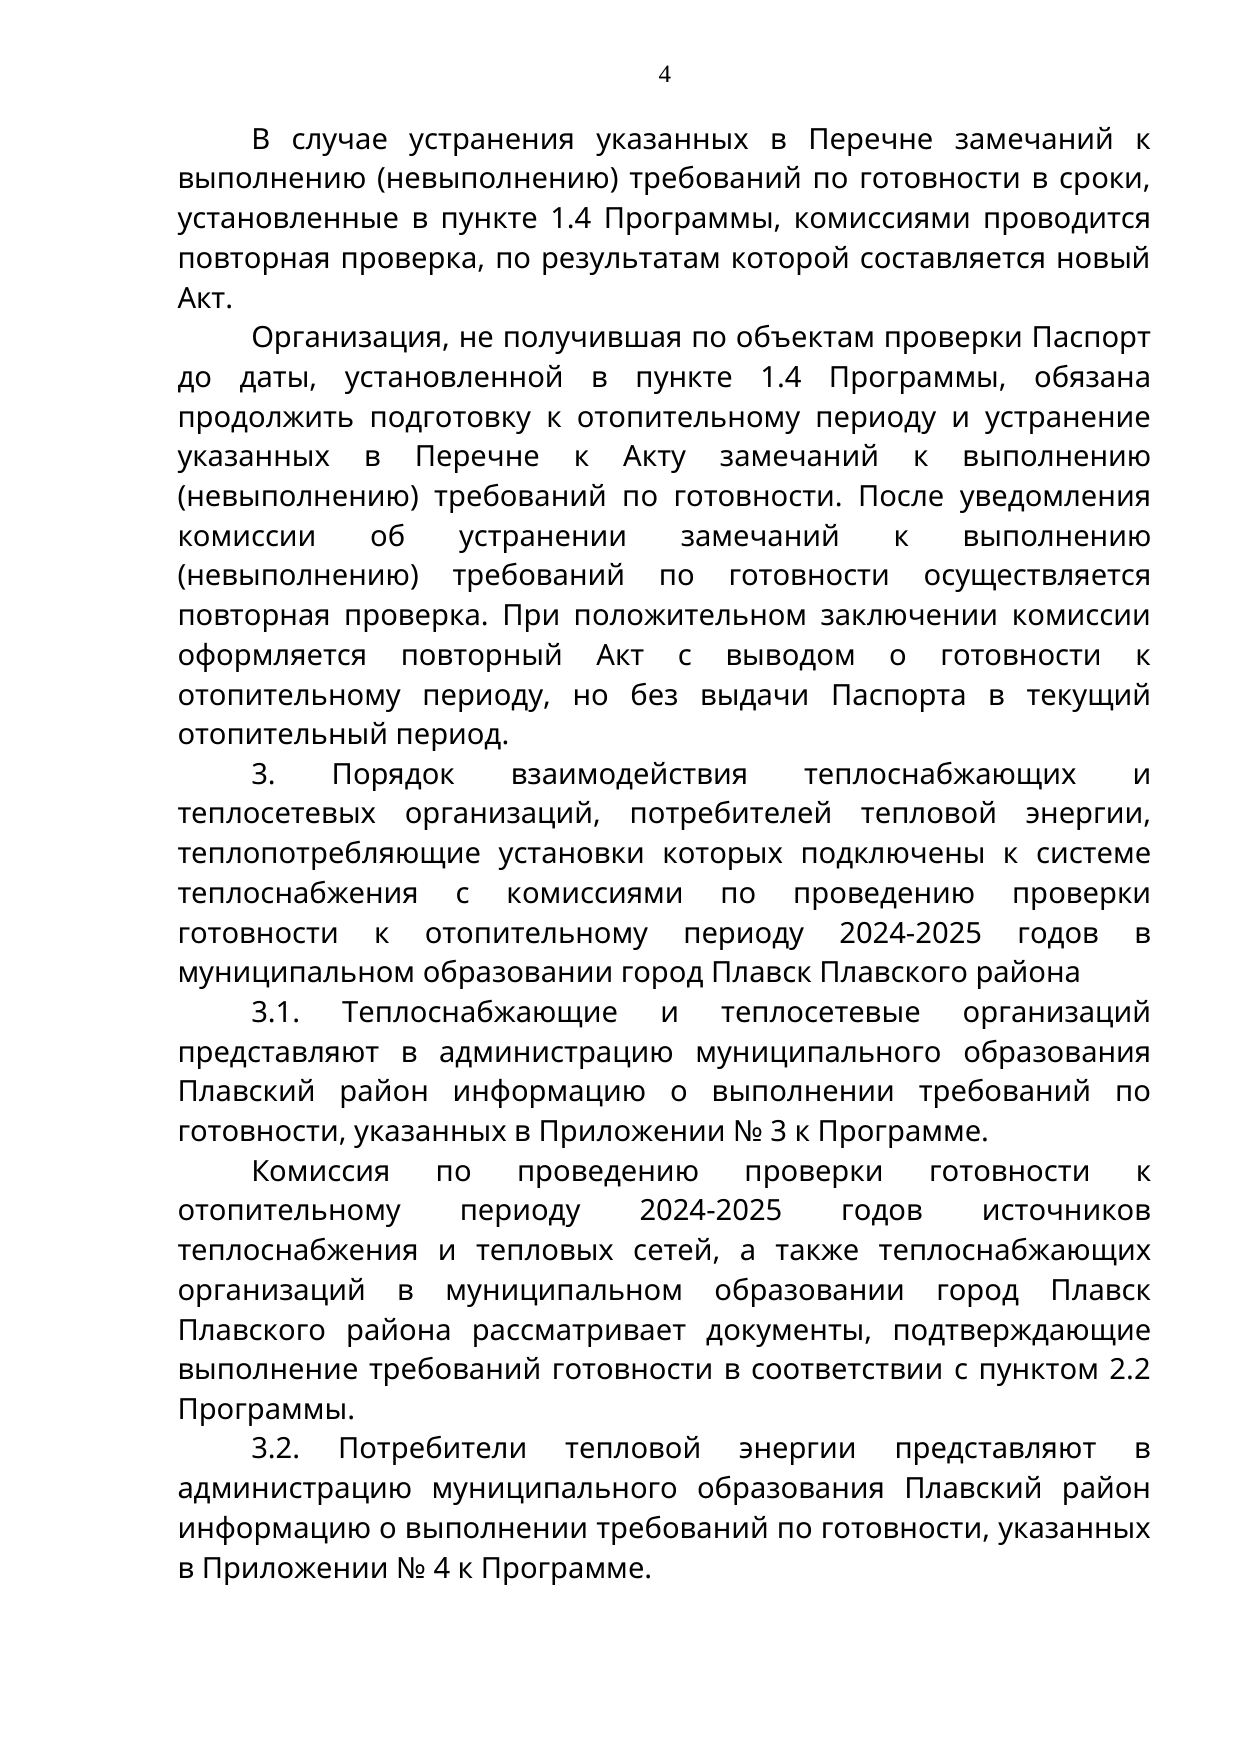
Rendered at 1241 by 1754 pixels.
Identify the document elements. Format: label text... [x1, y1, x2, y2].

text 3. Порядок взаимодействия теплоснабжающих и теплосетевых организаций, потребителей тепловой энергии, теплопотребляющие установки которых подключены к системе теплоснабжения с комиссиями по проведению проверки готовности к отопительному периоду 2024-2025 годов в муниципальном образовании город Плавск Плавского района [177, 753, 1152, 991]
text 3.2. Потребители тепловой энергии представляют в администрацию муниципального образования Плавский район информацию о выполнении требований по готовности, указанных в Приложении № 4 к Программе. [177, 1428, 1152, 1587]
text Комиссия по проведению проверки готовности к отопительному периоду 2024-2025 годов источников теплоснабжения и тепловых сетей, а также теплоснабжающих организаций в муниципальном образовании город Плавск Плавского района рассматривает документы, подтверждающие выполнение требований готовности в соответствии с пунктом 2.2 Программы. [177, 1150, 1152, 1428]
text 3.1. Теплоснабжающие и теплосетевые организаций представляют в администрацию муниципального образования Плавский район информацию о выполнении требований по готовности, указанных в Приложении № 3 к Программе. [177, 991, 1152, 1150]
text Организация, не получившая по объектам проверки Паспорт до даты, установленной в пункте 1.4 Программы, обязана продолжить подготовку к отопительному периоду и устранение указанных в Перечне к Акту замечаний к выполнению (невыполнению) требований по готовности. После уведомления комиссии об устранении замечаний к выполнению (невыполнению) требований по готовности осуществляется повторная проверка. При положительном заключении комиссии оформляется повторный Акт с выводом о готовности к отопительному периоду, но без выдачи Паспорта в текущий отопительный период. [177, 317, 1152, 753]
text В случае устранения указанных в Перечне замечаний к выполнению (невыполнению) требований по готовности в сроки, установленные в пункте 1.4 Программы, комиссиями проводится повторная проверка, по результатам которой составляется новый Акт. [177, 118, 1152, 317]
